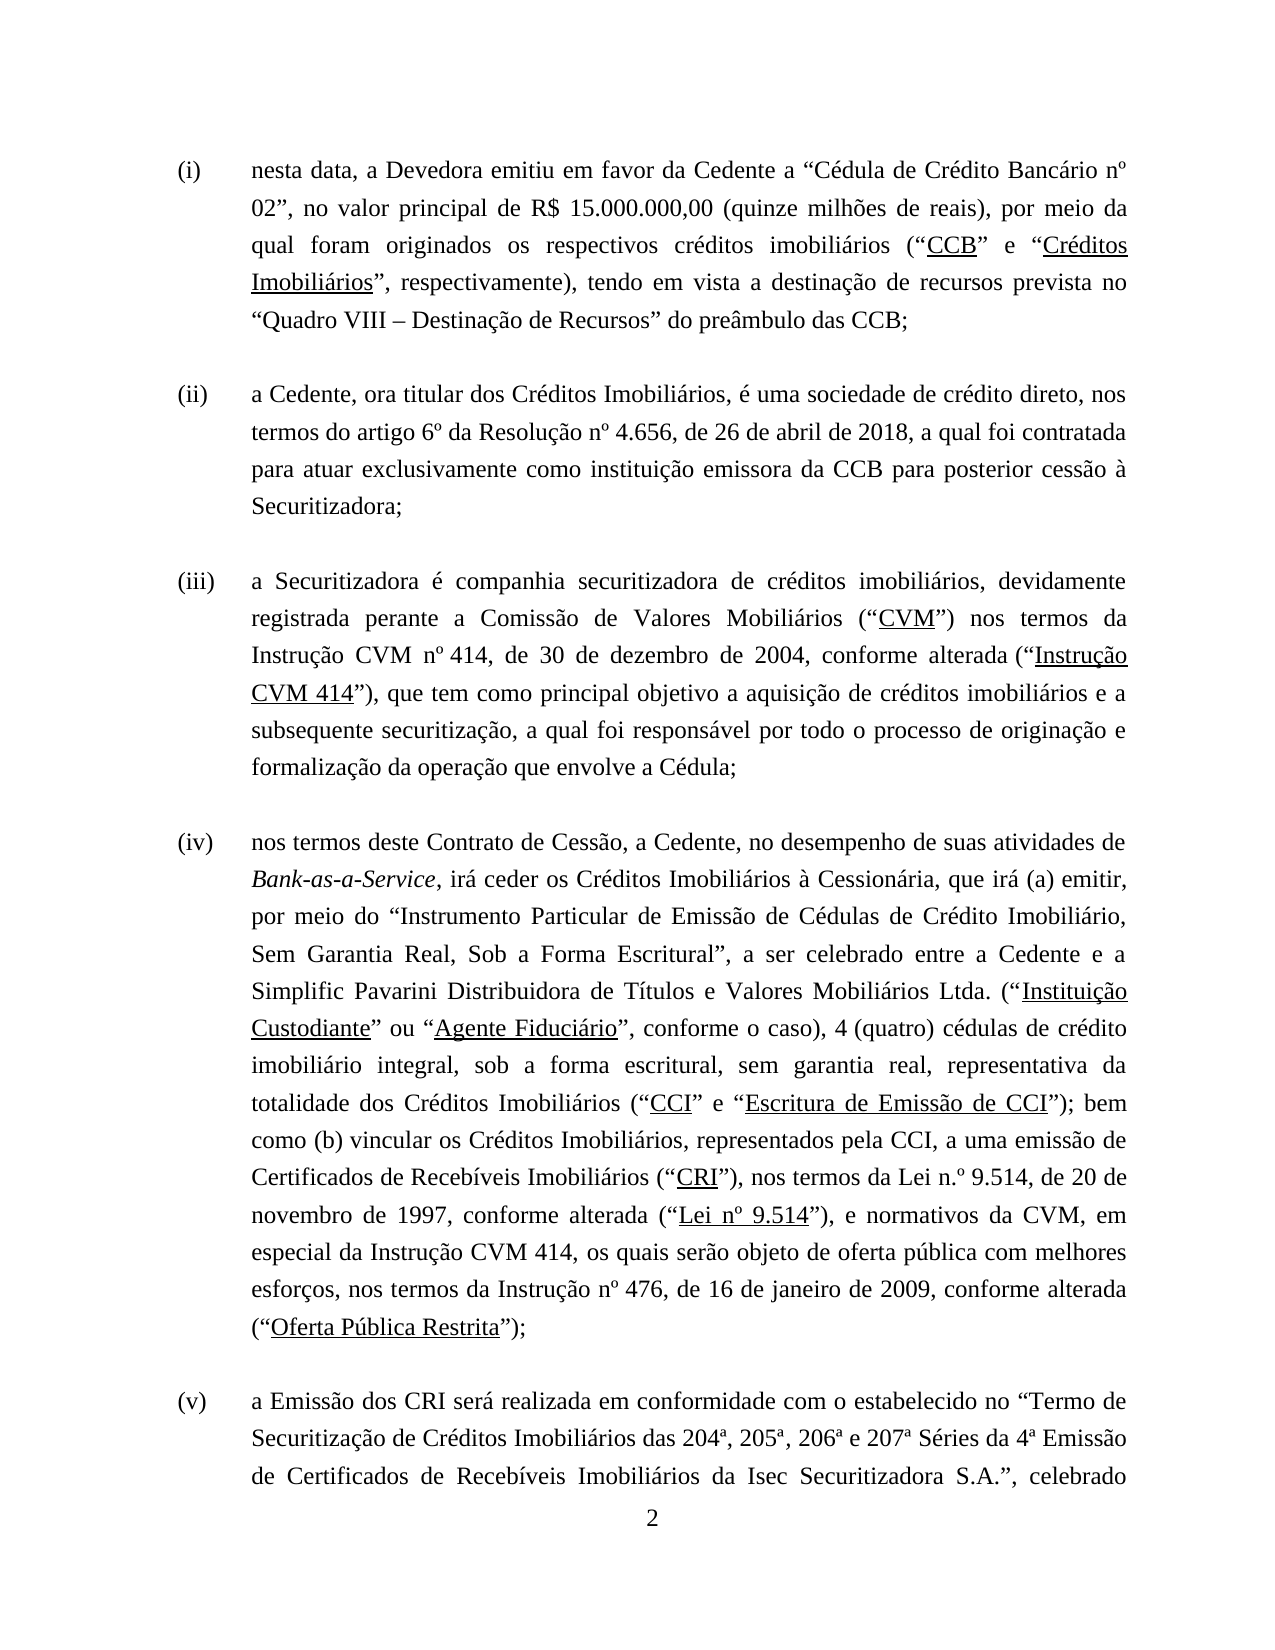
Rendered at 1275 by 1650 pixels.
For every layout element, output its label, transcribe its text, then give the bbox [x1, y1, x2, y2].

list a Cedente, ora titular dos Créditos Imobiliários, é uma sociedade de crédito direto, nos termos do artigo 6º da Resolução nº 4.656, de 26 de abril de 2018, a qual foi contratada para atuar exclusivamente como instituição emissora da CCB para posterior cessão à Securitizadora; [177, 379, 1127, 520]
list a Securitizadora é companhia securitizadora de créditos imobiliários, devidamente registrada perante a Comissão de Valores Mobiliários (“CVM”) nos termos da Instrução CVM nº 414, de 30 de dezembro de 2004, conforme alterada (“Instrução CVM 414”), que tem como principal objetivo a aquisição de créditos imobiliários e a subsequente securitização, a qual foi responsável por todo o processo de originação e formalização da operação que envolve a Cédula; [177, 566, 1127, 781]
list nos termos deste Contrato de Cessão, a Cedente, no desempenho de suas atividades de Bank-as-a-Service, irá ceder os Créditos Imobiliários à Cessionária, que irá (a) emitir, por meio do “Instrumento Particular de Emissão de Cédulas de Crédito Imobiliário, Sem Garantia Real, Sob a Forma Escritural”, a ser celebrado entre a Cedente e a Simplific Pavarini Distribuidora de Títulos e Valores Mobiliários Ltda. (“Instituição Custodiante” ou “Agente Fiduciário”, conforme o caso), 4 (quatro) cédulas de crédito imobiliário integral, sob a forma escritural, sem garantia real, representativa da totalidade dos Créditos Imobiliários (“CCI” e “Escritura de Emissão de CCI”); bem como (b) vincular os Créditos Imobiliários, representados pela CCI, a uma emissão de Certificados de Recebíveis Imobiliários (“CRI”), nos termos da Lei n.º 9.514, de 20 de novembro de 1997, conforme alterada (“Lei nº 9.514”), e normativos da CVM, em especial da Instrução CVM 414, os quais serão objeto de oferta pública com melhores esforços, nos termos da Instrução nº 476, de 16 de janeiro de 2009, conforme alterada (“Oferta Pública Restrita”); [177, 827, 1127, 1340]
list nesta data, a Devedora emitiu em favor da Cedente a “Cédula de Crédito Bancário nº 02”, no valor principal de R$ 15.000.000,00 (quinze milhões de reais), por meio da qual foram originados os respectivos créditos imobiliários (“CCB” e “Créditos Imobiliários”, respectivamente), tendo em vista a destinação de recursos prevista no “Quadro VIII – Destinação de Recursos” do preâmbulo das CCB; [177, 156, 1127, 333]
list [177, 1386, 1127, 1489]
